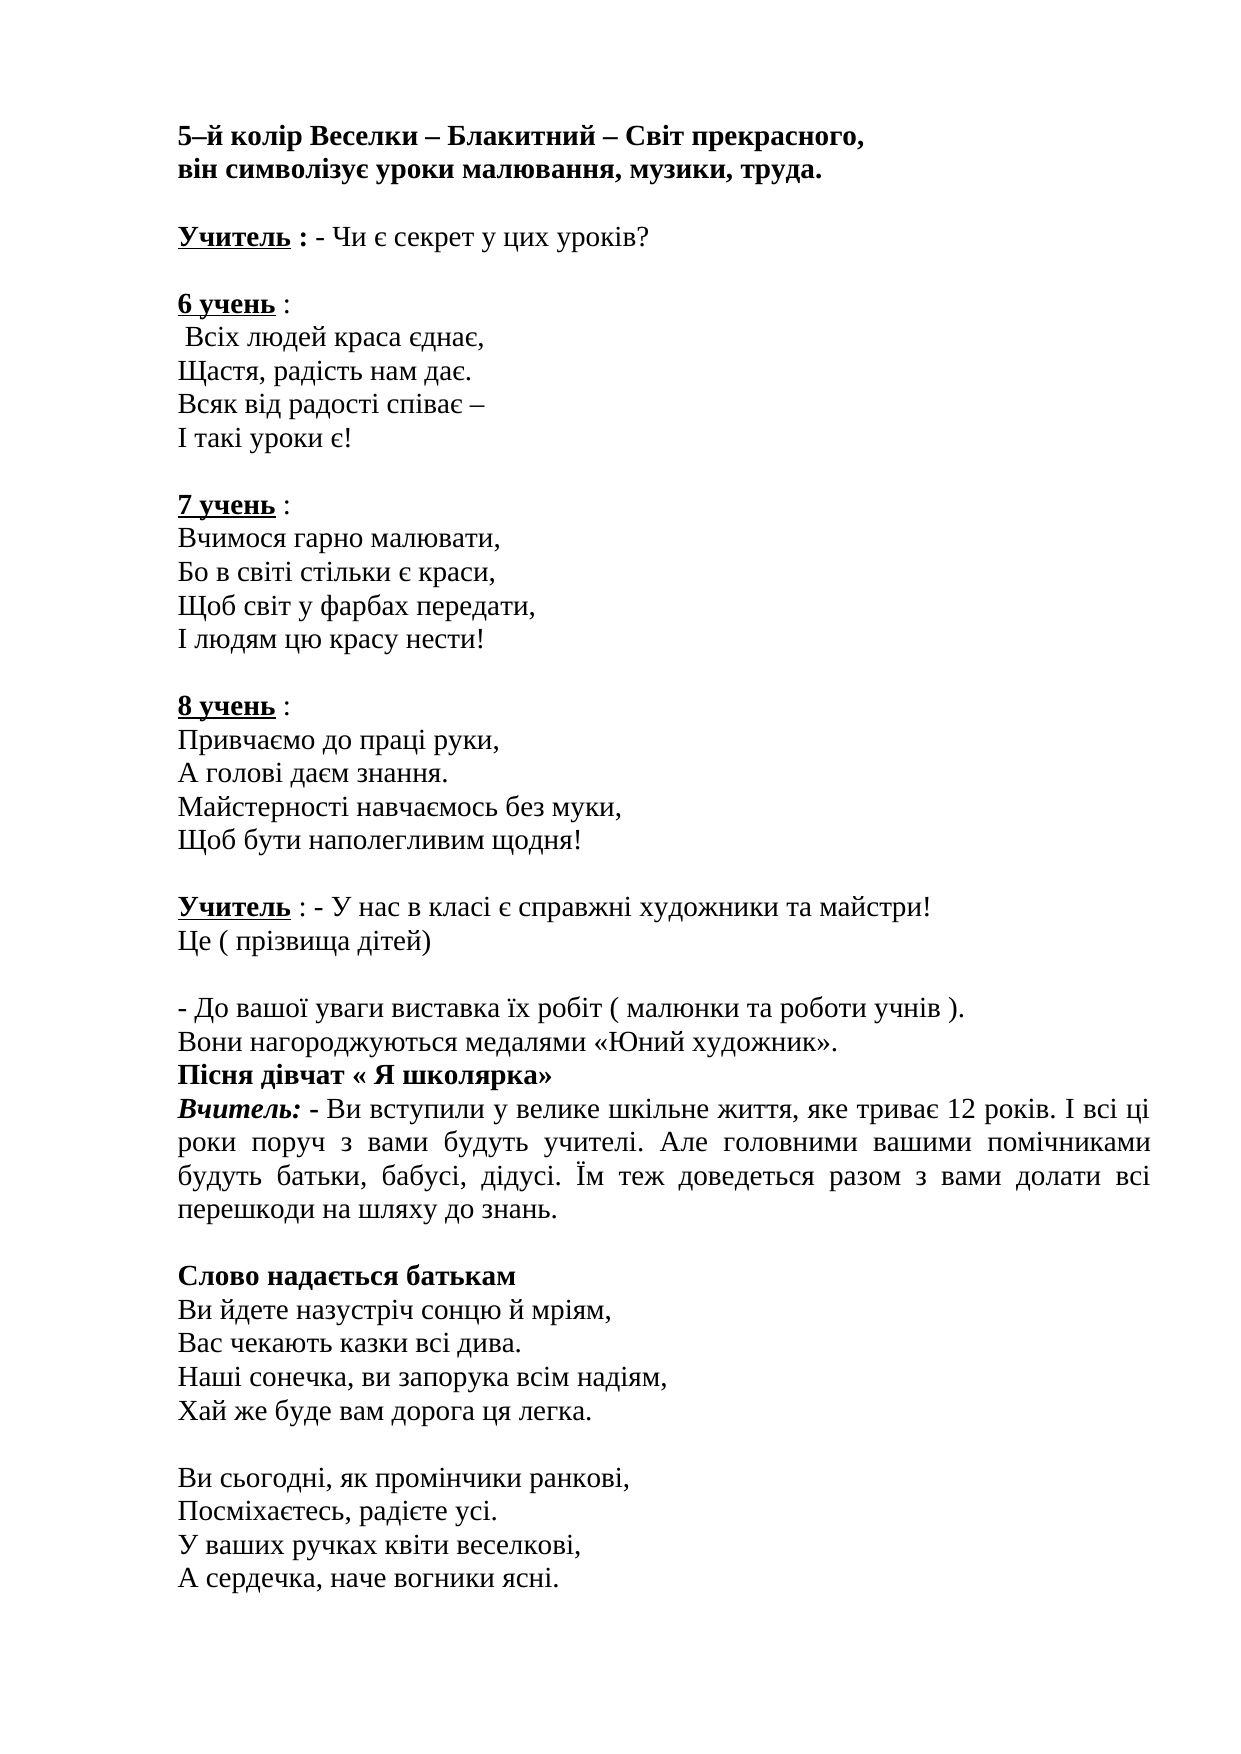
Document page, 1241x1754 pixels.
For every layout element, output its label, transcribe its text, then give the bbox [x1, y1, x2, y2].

text І людям цю красу нести! [177, 621, 1152, 655]
text А голові даєм знання. [177, 755, 1152, 789]
text Посміхаєтесь, радієте усі. [177, 1493, 1152, 1527]
text Ви йдете назустріч сонцю й мріям, [177, 1292, 1152, 1326]
text Слово надається батькам [177, 1258, 1152, 1292]
text Учитель : - У нас в класі є справжні художники та майстри! [177, 889, 1152, 923]
text Вони нагороджуються медалями «Юний художник». [177, 1024, 1152, 1057]
text 7 учень : [177, 487, 1152, 521]
text Вчитель: - Ви вступили у велике шкільне життя, яке триває 12 років. І всі ці роки поруч з вами будуть учителі. Але головними вашими помічниками будуть батьки, бабусі, дідусі. Їм теж доведеться разом з вами долати всі перешкоди на шляху до знань. [177, 1091, 1152, 1225]
text У ваших ручках квіти веселкові, [177, 1527, 1152, 1560]
text І такі уроки є! [177, 420, 1152, 453]
text Щастя, радість нам дає. [177, 353, 1152, 386]
text - До вашої уваги виставка їх робіт ( малюнки та роботи учнів ). [177, 990, 1152, 1024]
text А сердечка, наче вогники ясні. [177, 1560, 1152, 1594]
text Щоб бути наполегливим щодня! [177, 822, 1152, 856]
text Привчаємо до праці руки, [177, 722, 1152, 755]
text Наші сонечка, ви запорука всім надіям, [177, 1359, 1152, 1393]
text Всяк від радості співає – [177, 386, 1152, 420]
text Вас чекають казки всі дива. [177, 1326, 1152, 1359]
text Майстерності навчаємось без муки, [177, 789, 1152, 822]
text Бо в світі стільки є краси, [177, 554, 1152, 588]
text Вчимося гарно малювати, [177, 521, 1152, 554]
text 5–й колір Веселки – Блакитний – Світ прекрасного, [177, 118, 1152, 152]
text 6 учень : [177, 286, 1152, 319]
text Учитель : - Чи є секрет у цих уроків? [177, 219, 1152, 252]
text він символізує уроки малювання, музики, труда. [177, 152, 1152, 185]
text Хай же буде вам дорога ця легка. [177, 1393, 1152, 1426]
text Пісня дівчат « Я школярка» [177, 1057, 1152, 1091]
text Всіх людей краса єднає, [177, 319, 1152, 353]
text 8 учень : [177, 688, 1152, 722]
text Ви сьогодні, як промінчики ранкові, [177, 1460, 1152, 1493]
text Щоб світ у фарбах передати, [177, 588, 1152, 621]
text Це ( прізвища дітей) [177, 923, 1152, 957]
